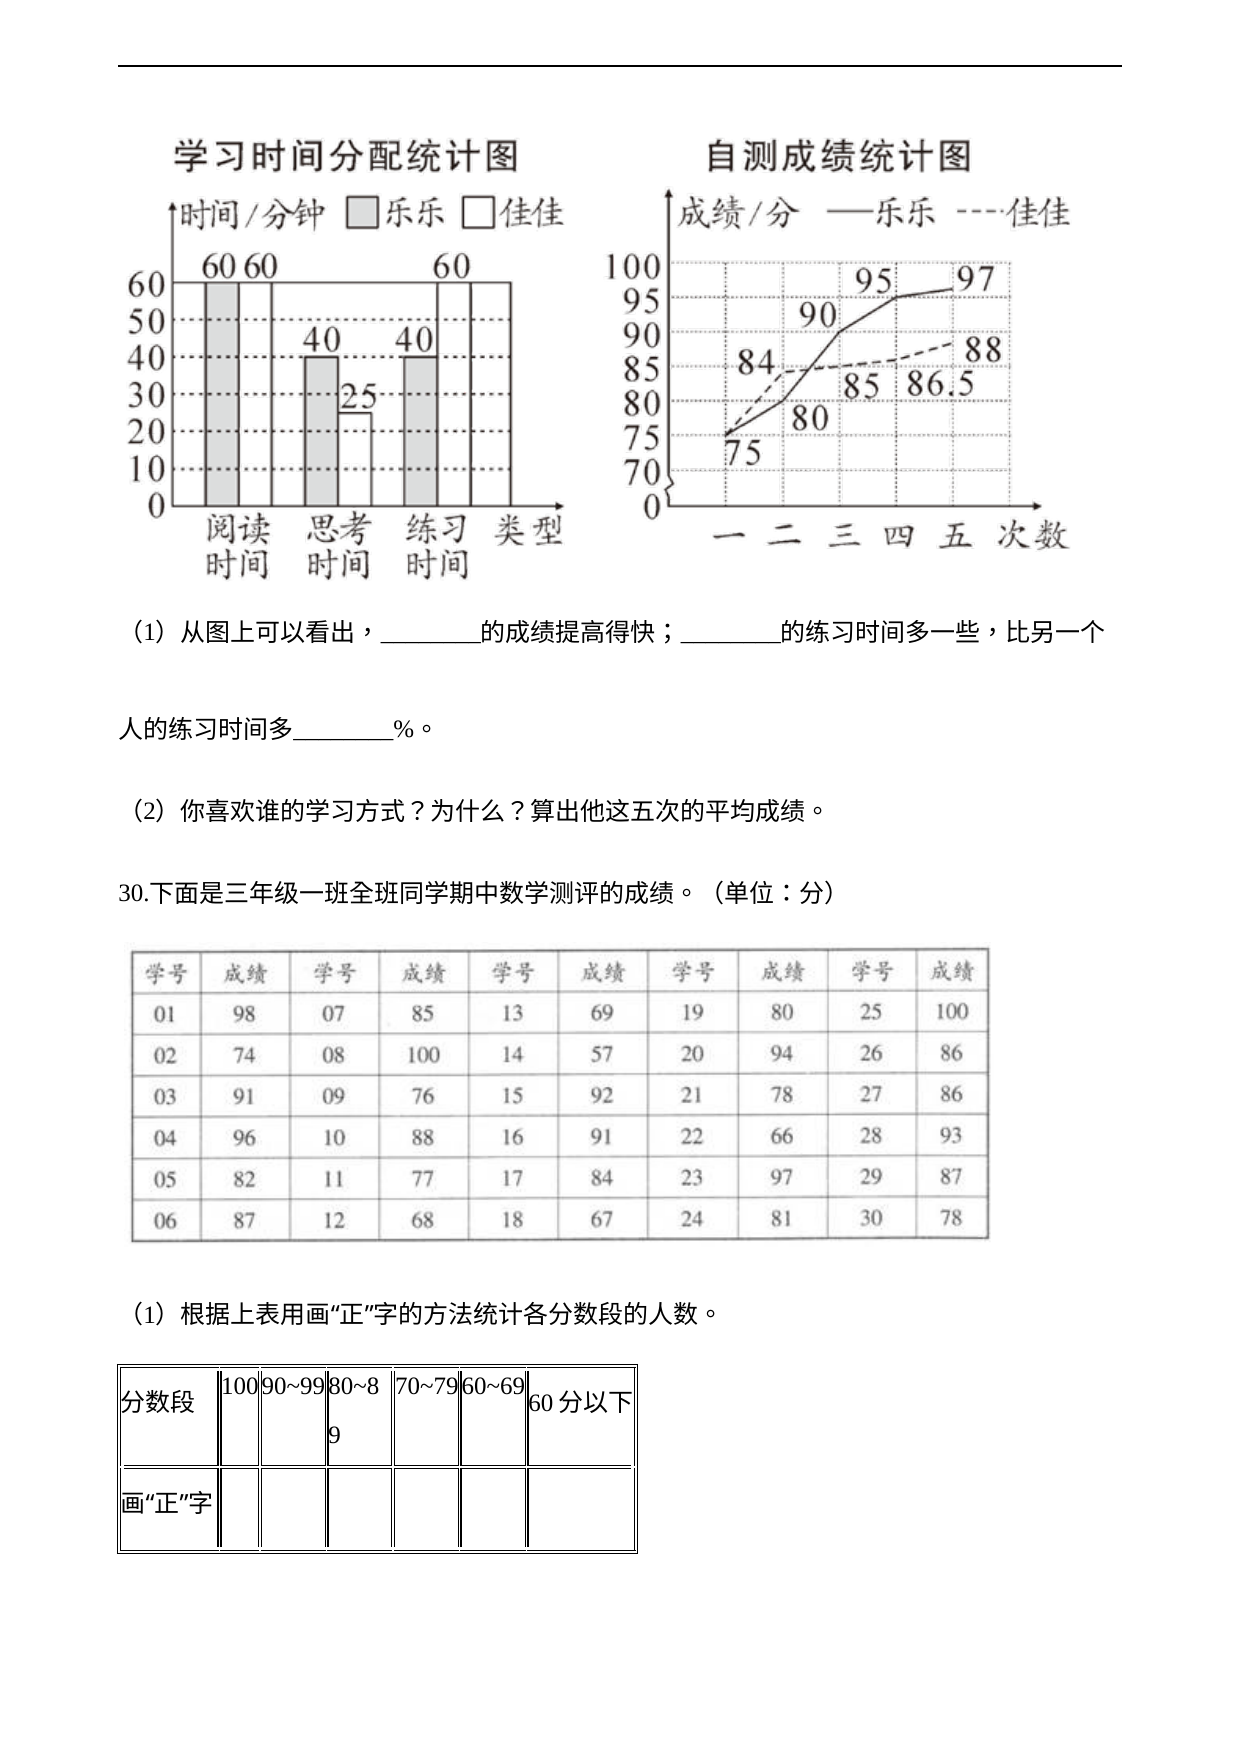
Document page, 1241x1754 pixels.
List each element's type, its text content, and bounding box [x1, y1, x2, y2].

table_cell [327, 1465, 393, 1550]
picture [124, 129, 1075, 585]
table_cell 画“正”字 [119, 1465, 219, 1550]
table_header 70~79 [393, 1365, 460, 1465]
text 30.下面是三年级一班全班同学期中数学测评的成绩。（单位：分） [118, 860, 1122, 925]
table_header 90~99 [260, 1365, 327, 1465]
table_cell [460, 1465, 527, 1550]
table_header 60~69 [460, 1365, 527, 1465]
table_cell [393, 1465, 460, 1550]
table_header 分数段 [121, 1368, 219, 1465]
table_header 100 [219, 1365, 260, 1465]
table_header 60分以下 [527, 1368, 634, 1465]
text （2）你喜欢谁的学习方式？为什么？算出他这五次的平均成绩。 [118, 778, 1122, 843]
table_cell [527, 1465, 636, 1550]
text （1）根据上表用画“正”字的方法统计各分数段的人数。 [118, 1282, 1122, 1347]
table_header 80~89 [327, 1365, 393, 1465]
picture [124, 942, 994, 1247]
text （1）从图上可以看出，________的成绩提高得快；________的练习时间多一些，比另一个人的练习时间多________%。 [118, 599, 1122, 761]
table_cell [219, 1465, 260, 1550]
table_cell [260, 1465, 327, 1550]
